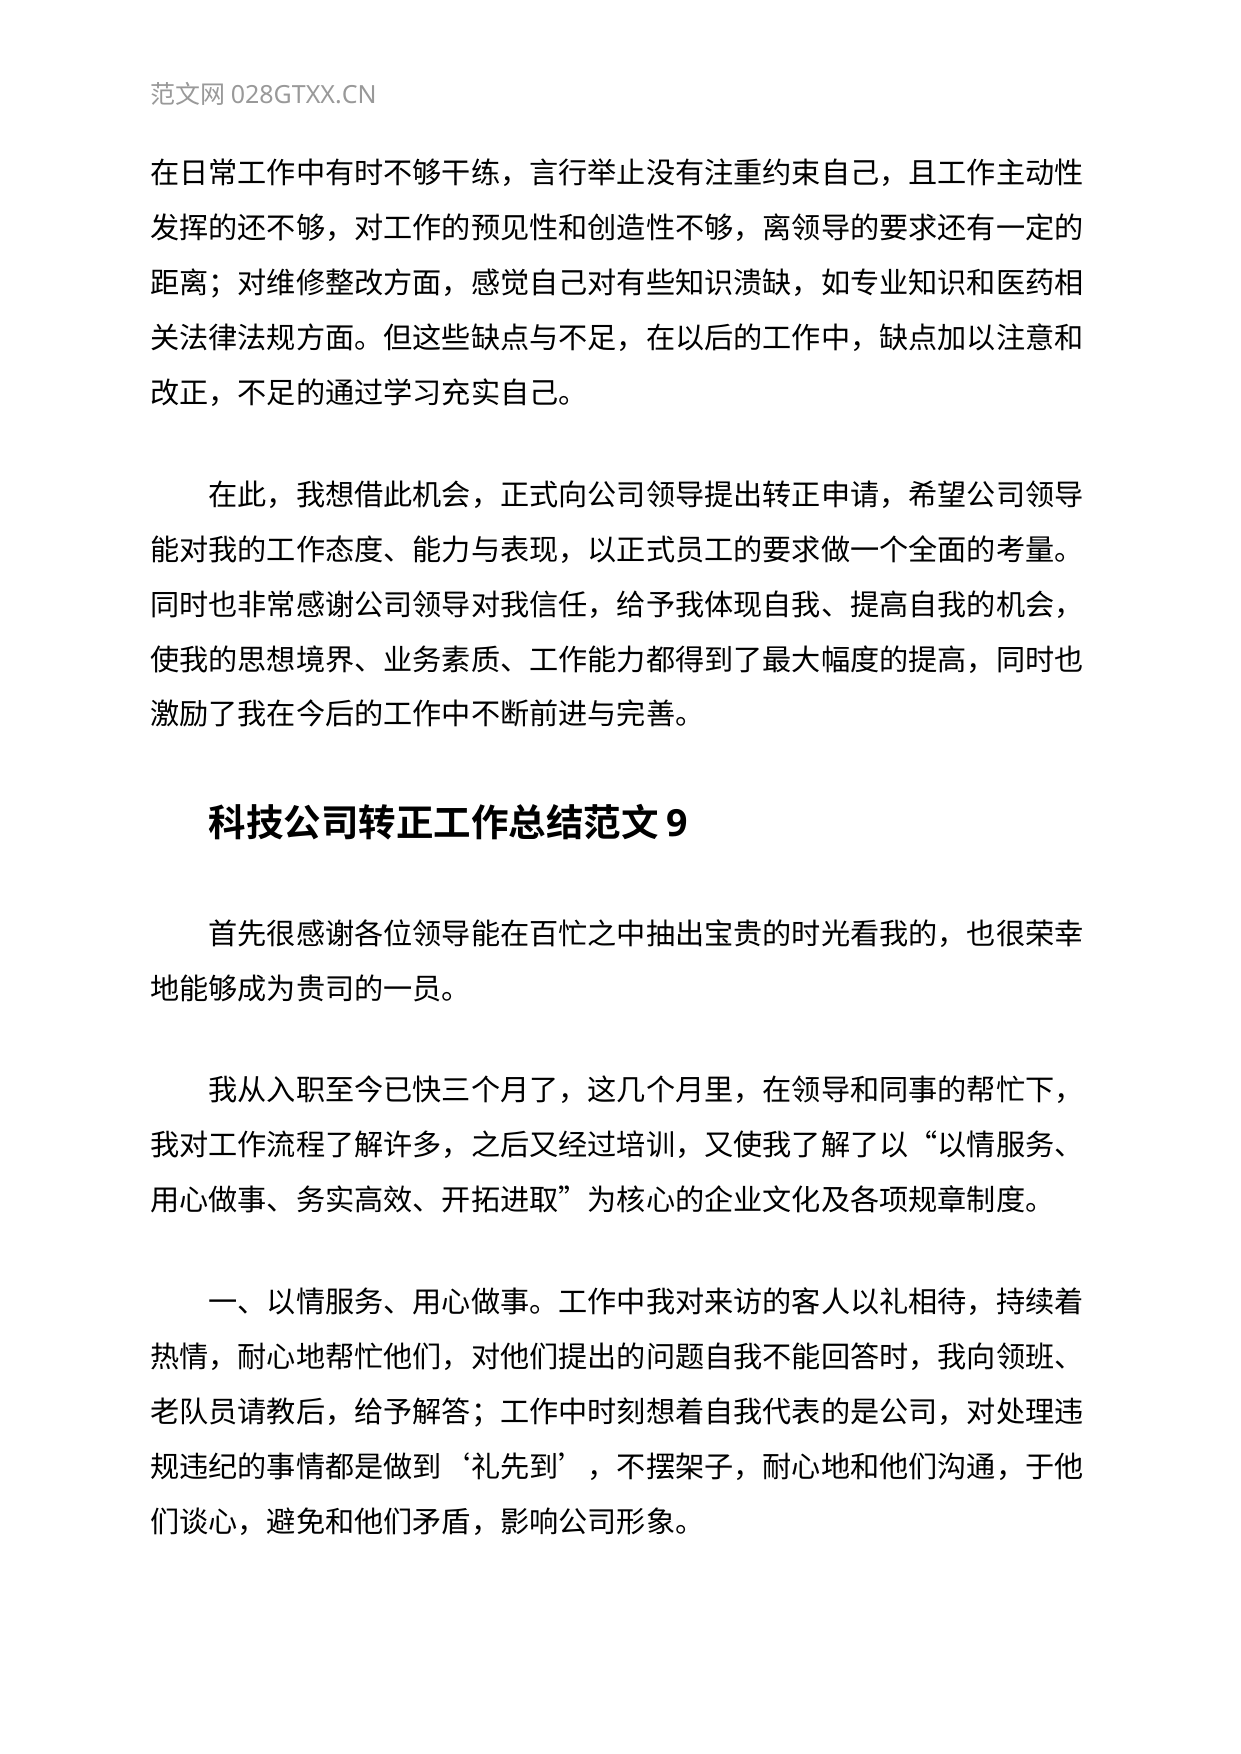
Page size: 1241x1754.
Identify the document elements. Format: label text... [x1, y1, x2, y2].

text 科技公司转正工作总结范文9 [150, 793, 1090, 847]
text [150, 150, 1090, 412]
text 我从入职至今已快三个月了，这几个月里，在领导和同事的帮忙下，我对工作流程了解许多，之后又经过培训，又使我了解了以“以情服务、用心做事、务实高效、开拓进取”为核心的企业文化及各项规章制度。 [150, 1067, 1090, 1219]
text 一、以情服务、用心做事。工作中我对来访的客人以礼相待，持续着热情，耐心地帮忙他们，对他们提出的问题自我不能回答时，我向领班、老队员请教后，给予解答；工作中时刻想着自我代表的是公司，对处理违规违纪的事情都是做到‘礼先到’，不摆架子，耐心地和他们沟通，于他们谈心，避免和他们矛盾，影响公司形象。 [150, 1278, 1090, 1540]
text 首先很感谢各位领导能在百忙之中抽出宝贵的时光看我的，也很荣幸地能够成为贵司的一员。 [150, 910, 1090, 1007]
text 在此，我想借此机会，正式向公司领导提出转正申请，希望公司领导能对我的工作态度、能力与表现，以正式员工的要求做一个全面的考量。同时也非常感谢公司领导对我信任，给予我体现自我、提高自我的机会，使我的思想境界、业务素质、工作能力都得到了最大幅度的提高，同时也激励了我在今后的工作中不断前进与完善。 [150, 471, 1090, 733]
